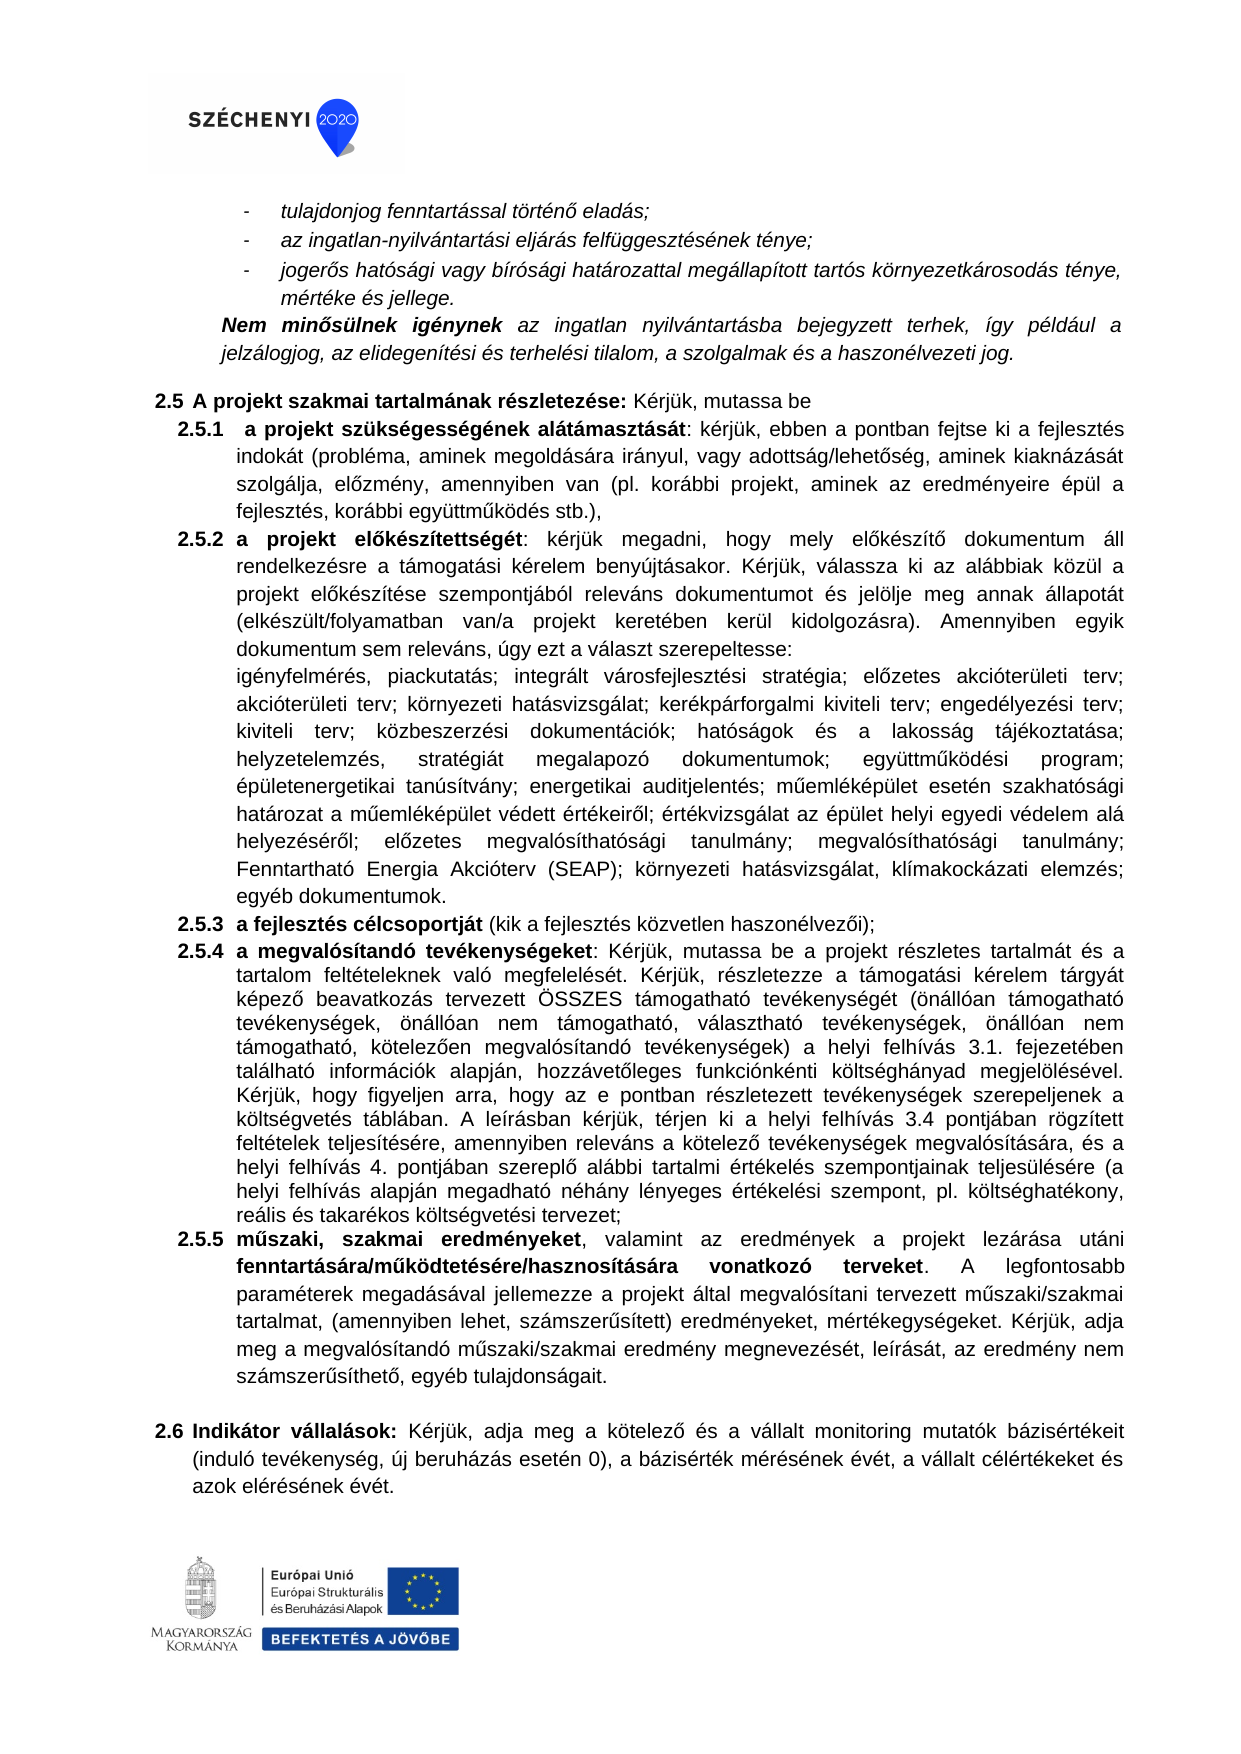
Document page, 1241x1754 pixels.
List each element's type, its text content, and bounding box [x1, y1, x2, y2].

list a projekt szükségességének alátámasztását: kérjük, ebben a pontban fejtse ki a fejlesztés indokát (probléma, aminek megoldására irányul, vagy adottság/lehetőség, aminek kiaknázását szolgálja, előzmény, amennyiben van (pl. korábbi projekt, aminek az eredményeire épül a fejlesztés, korábbi együttműködés stb.), [177, 417, 1125, 523]
picture [147, 1550, 461, 1656]
list a fejlesztés célcsoportját (kik a fejlesztés közvetlen haszonélvezői); [177, 912, 1125, 936]
text Nem minősülnek igénynek az ingatlan nyilvántartásba bejegyzett terhek, így például a jelzálogjog, az elidegenítési és terhelési tilalom, a szolgalmak és a haszonélvezeti jog. [221, 313, 1125, 365]
list műszaki, szakmai eredményeket, valamint az eredmények a projekt lezárása utáni fenntartására/működtetésére/hasznosítására vonatkozó terveket. A legfontosabb paraméterek megadásával jellemezze a projekt által megvalósítani tervezett műszaki/szakmai tartalmat, (amennyiben lehet, számszerűsített) eredményeket, mértékegységeket. Kérjük, adja meg a megvalósítandó műszaki/szakmai eredmény megnevezését, leírását, az eredmény nem számszerűsíthető, egyéb tulajdonságait. [177, 1227, 1125, 1388]
list az ingatlan-nyilvántartási eljárás felfüggesztésének ténye; [243, 228, 1125, 253]
list a megvalósítandó tevékenységeket: Kérjük, mutassa be a projekt részletes tartalmát és a tartalom feltételeknek való megfelelését. Kérjük, részletezze a támogatási kérelem tárgyát képező beavatkozás tervezett ÖSSZES támogatható tevékenységét (önállóan támogatható tevékenységek, önállóan nem támogatható, választható tevékenységek, önállóan nem támogatható, kötelezően megvalósítandó tevékenységek) a helyi felhívás 3.1. fejezetében található információk alapján, hozzávetőleges funkciónkénti költséghányad megjelölésével. Kérjük, hogy figyeljen arra, hogy az e pontban részletezett tevékenységek szerepeljenek a költségvetés táblában. A leírásban kérjük, térjen ki a helyi felhívás 3.4 pontjában rögzített feltételek teljesítésére, amennyiben releváns a kötelező tevékenységek megvalósítására, és a helyi felhívás 4. pontjában szereplő alábbi tartalmi értékelés szempontjainak teljesülésére (a helyi felhívás alapján megadható néhány lényeges értékelési szempont, pl. költséghatékony, reális és takarékos költségvetési tervezet; [177, 939, 1125, 1227]
picture [147, 73, 406, 174]
list Indikátor vállalások: Kérjük, adja meg a kötelező és a vállalt monitoring mutatók bázisértékeit (induló tevékenység, új beruházás esetén 0), a bázisérték mérésének évét, a vállalt célértékeket és azok elérésének évét. [154, 1419, 1125, 1498]
list a projekt előkészítettségét: kérjük megadni, hogy mely előkészítő dokumentum áll rendelkezésre a támogatási kérelem benyújtásakor. Kérjük, válassza ki az alábbiak közül a projekt előkészítése szempontjából releváns dokumentumot és jelölje meg annak állapotát (elkészült/folyamatban van/a projekt keretében kerül kidolgozásra). Amennyiben egyik dokumentum sem releváns, úgy ezt a választ szerepeltesse: [177, 527, 1125, 661]
text igényfelmérés, piackutatás; integrált városfejlesztési stratégia; előzetes akcióterületi terv; akcióterületi terv; környezeti hatásvizsgálat; kerékpárforgalmi kiviteli terv; engedélyezési terv; kiviteli terv; közbeszerzési dokumentációk; hatóságok és a lakosság tájékoztatása; helyzetelemzés, stratégiát megalapozó dokumentumok; együttműködési program; épületenergetikai tanúsítvány; energetikai auditjelentés; műemléképület esetén szakhatósági határozat a műemléképület védett értékeiről; értékvizsgálat az épület helyi egyedi védelem alá helyezéséről; előzetes megvalósíthatósági tanulmány; megvalósíthatósági tanulmány; Fenntartható Energia Akcióterv (SEAP); környezeti hatásvizsgálat, klímakockázati elemzés; egyéb dokumentumok. [236, 664, 1125, 908]
list tulajdonjog fenntartással történő eladás; [243, 198, 1125, 224]
list jogerős hatósági vagy bírósági határozattal megállapított tartós környezetkárosodás ténye, mértéke és jellege. [243, 257, 1125, 310]
list A projekt szakmai tartalmának részletezése: Kérjük, mutassa be [154, 389, 1125, 413]
